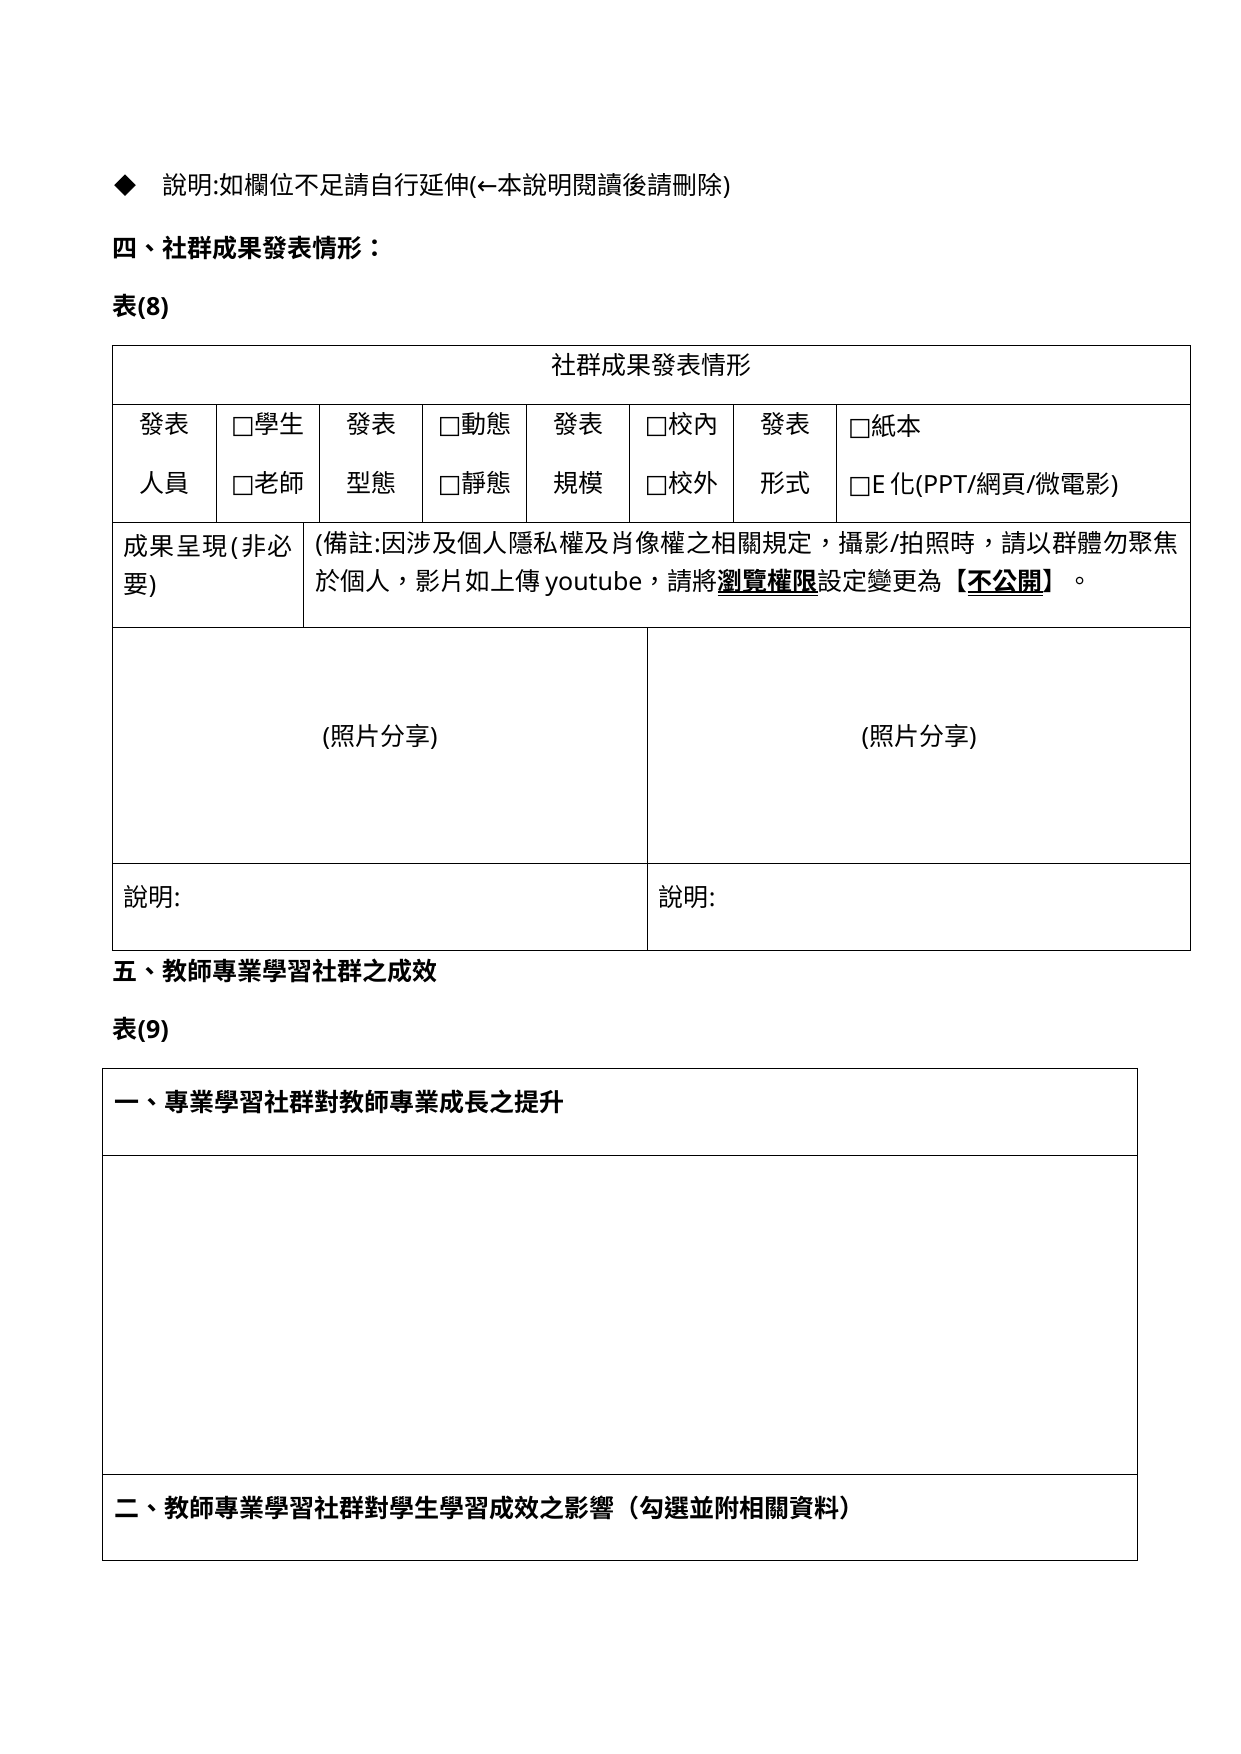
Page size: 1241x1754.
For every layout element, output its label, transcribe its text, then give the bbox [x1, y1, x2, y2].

text 表(9) [112, 1009, 1128, 1047]
table_cell 發表 型態 [320, 405, 422, 522]
list 說明:如欄位不足請自行延伸(←本說明閱讀後請刪除) [112, 164, 1128, 202]
table_cell 說明: [113, 864, 647, 950]
table_header 一、專業學習社群對教師專業成長之提升 [103, 1069, 1137, 1154]
table_cell (照片分享) [648, 628, 1190, 863]
table_cell 二、教師專業學習社群對學生學習成效之影響（勾選並附相關資料） [103, 1475, 1137, 1560]
table_cell □學生 □老師 [217, 405, 319, 522]
table_cell [103, 1156, 1137, 1474]
table_cell (備註:因涉及個人隱私權及肖像權之相關規定，攝影/拍照時，請以群體勿聚焦於個人，影片如上傳youtube，請將瀏覽權限設定變更為【不公開】。 [304, 523, 1190, 627]
table_cell □動態 □靜態 [423, 405, 526, 522]
table_header 社群成果發表情形 [113, 346, 1190, 404]
text 五、教師專業學習社群之成效 [112, 951, 1128, 989]
table_cell 成果呈現(非必要) [113, 523, 303, 627]
table_cell 發表 規模 [527, 405, 629, 522]
text 表(8) [112, 287, 1128, 324]
table_cell (照片分享) [113, 628, 647, 863]
table_cell 說明: [648, 864, 1190, 950]
table_cell □紙本 □E化(PPT/網頁/微電影) [837, 405, 1190, 522]
text 四、社群成果發表情形： [112, 228, 1128, 266]
table_cell 發表 人員 [113, 405, 216, 522]
table_cell □校內 □校外 [630, 405, 733, 522]
table_cell 發表 形式 [734, 405, 836, 522]
